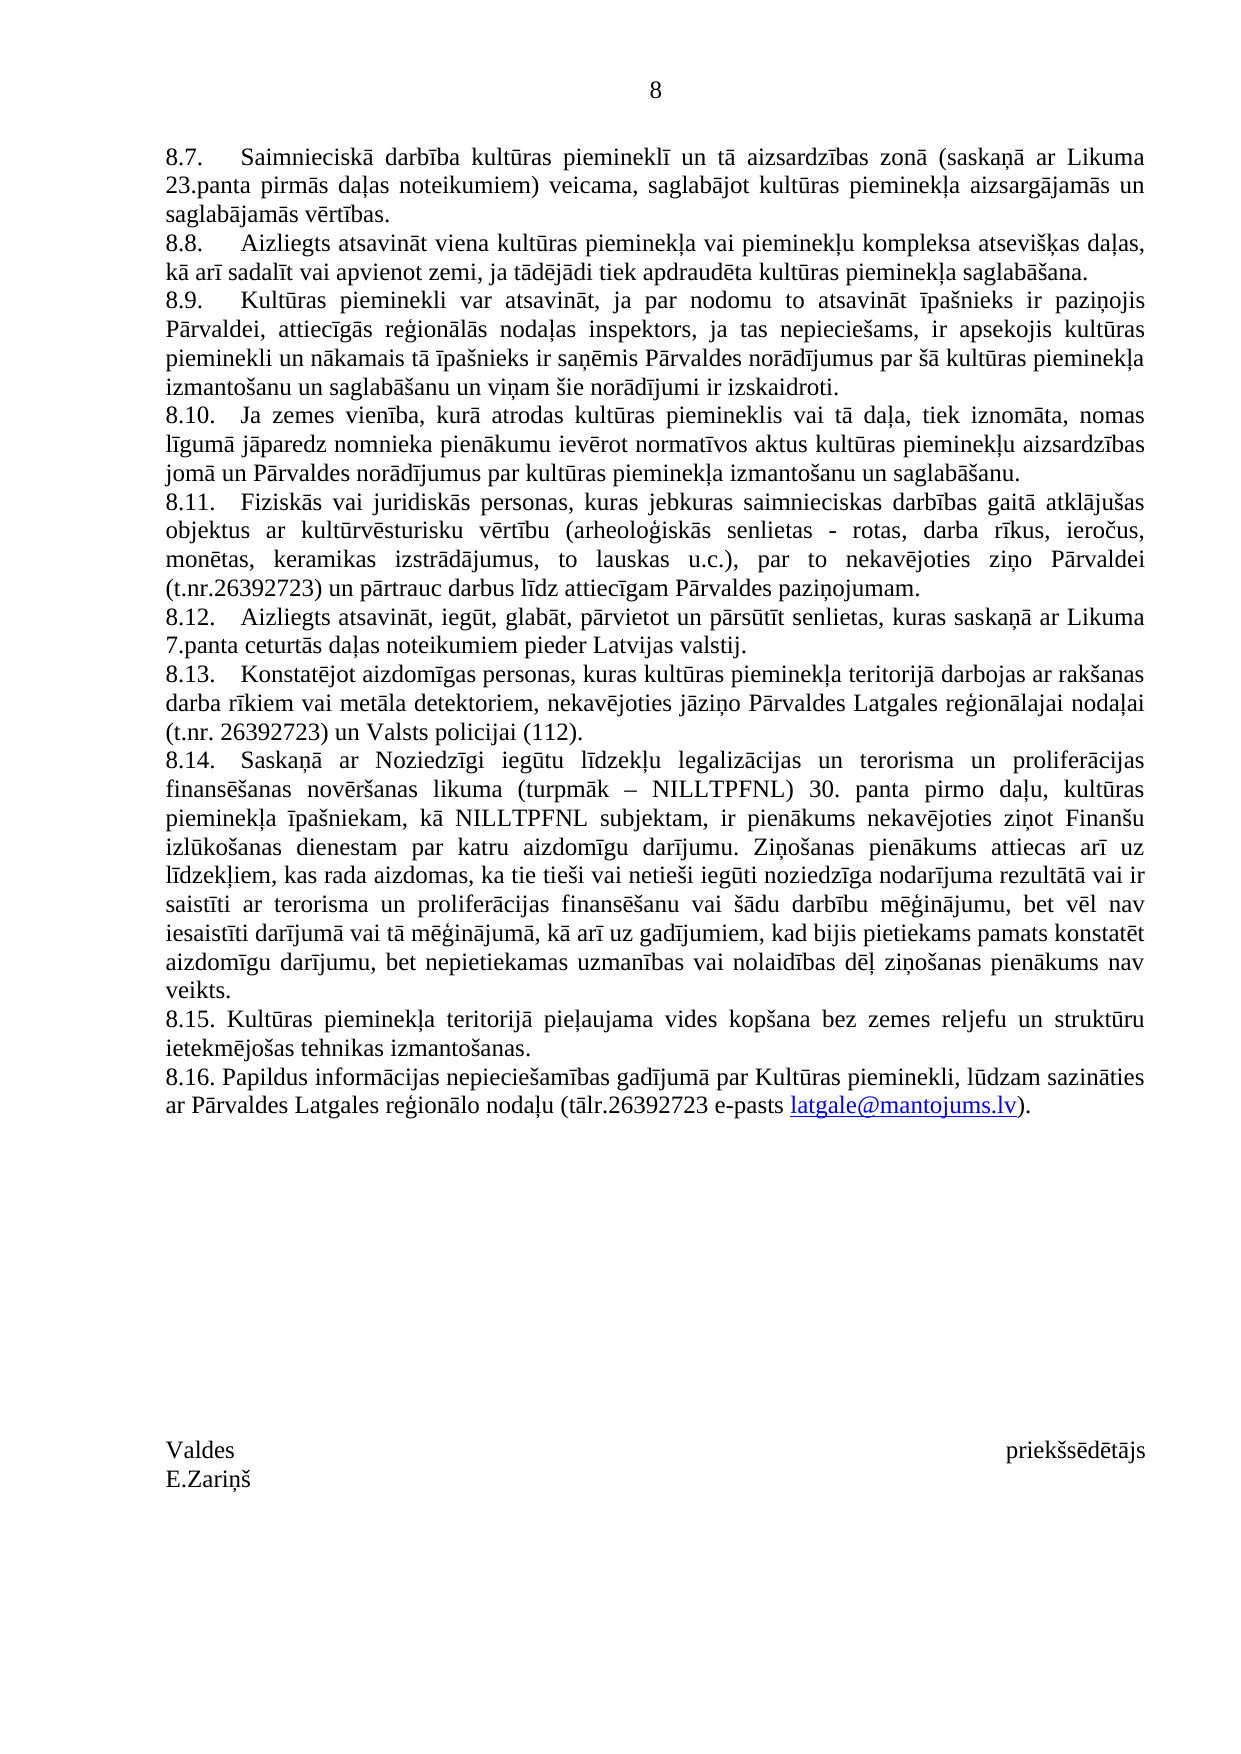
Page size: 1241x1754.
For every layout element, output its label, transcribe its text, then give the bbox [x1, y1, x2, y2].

text Valdes priekšsēdētājs E.Zariņš [165, 1436, 1146, 1493]
text 8.16. Papildus informācijas nepieciešamības gadījumā par Kultūras pieminekli, lūdzam sazināties ar Pārvaldes Latgales reģionālo nodaļu (tālr.26392723 e-pasts latgale@mantojums.lv). [165, 1062, 1146, 1119]
text 8.7. Saimnieciskā darbība kultūras piemineklī un tā aizsardzības zonā (saskaņā ar Likuma 23.panta pirmās daļas noteikumiem) veicama, saglabājot kultūras pieminekļa aizsargājamās un saglabājamās vērtības. [165, 142, 1146, 228]
text 8.14. Saskaņā ar Noziedzīgi iegūtu līdzekļu legalizācijas un terorisma un proliferācijas finansēšanas novēršanas likuma (turpmāk – NILLTPFNL) 30. panta pirmo daļu, kultūras pieminekļa īpašniekam, kā NILLTPFNL subjektam, ir pienākums nekavējoties ziņot Finanšu izlūkošanas dienestam par katru aizdomīgu darījumu. Ziņošanas pienākums attiecas arī uz līdzekļiem, kas rada aizdomas, ka tie tieši vai netieši iegūti noziedzīga nodarījuma rezultātā vai ir saistīti ar terorisma un proliferācijas finansēšanu vai šādu darbību mēģinājumu, bet vēl nav iesaistīti darījumā vai tā mēģinājumā, kā arī uz gadījumiem, kad bijis pietiekams pamats konstatēt aizdomīgu darījumu, bet nepietiekamas uzmanības vai nolaidības dēļ ziņošanas pienākums nav veikts. [165, 746, 1146, 1004]
text 8.9. Kultūras pieminekli var atsavināt, ja par nodomu to atsavināt īpašnieks ir paziņojis Pārvaldei, attiecīgās reģionālās nodaļas inspektors, ja tas nepieciešams, ir apsekojis kultūras pieminekli un nākamais tā īpašnieks ir saņēmis Pārvaldes norādījumus par šā kultūras pieminekļa izmantošanu un saglabāšanu un viņam šie norādījumi ir izskaidroti. [165, 286, 1146, 401]
text 8.12. Aizliegts atsavināt, iegūt, glabāt, pārvietot un pārsūtīt senlietas, kuras saskaņā ar Likuma 7.panta ceturtās daļas noteikumiem pieder Latvijas valstij. [165, 602, 1146, 659]
text 8.11. Fiziskās vai juridiskās personas, kuras jebkuras saimnieciskas darbības gaitā atklājušas objektus ar kultūrvēsturisku vērtību (arheoloģiskās senlietas - rotas, darba rīkus, ieročus, monētas, keramikas izstrādājumus, to lauskas u.c.), par to nekavējoties ziņo Pārvaldei (t.nr.26392723) un pārtrauc darbus līdz attiecīgam Pārvaldes paziņojumam. [165, 487, 1146, 602]
text 8.15. Kultūras pieminekļa teritorijā pieļaujama vides kopšana bez zemes reljefu un struktūru ietekmējošas tehnikas izmantošanas. [165, 1004, 1146, 1062]
text 8.10. Ja zemes vienība, kurā atrodas kultūras piemineklis vai tā daļa, tiek iznomāta, nomas līgumā jāparedz nomnieka pienākumu ievērot normatīvos aktus kultūras pieminekļu aizsardzības jomā un Pārvaldes norādījumus par kultūras pieminekļa izmantošanu un saglabāšanu. [165, 401, 1146, 487]
text 8.13. Konstatējot aizdomīgas personas, kuras kultūras pieminekļa teritorijā darbojas ar rakšanas darba rīkiem vai metāla detektoriem, nekavējoties jāziņo Pārvaldes Latgales reģionālajai nodaļai (t.nr. 26392723) un Valsts policijai (112). [165, 659, 1146, 746]
text 8.8. Aizliegts atsavināt viena kultūras pieminekļa vai pieminekļu kompleksa atsevišķas daļas, kā arī sadalīt vai apvienot zemi, ja tādējādi tiek apdraudēta kultūras pieminekļa saglabāšana. [165, 228, 1146, 286]
